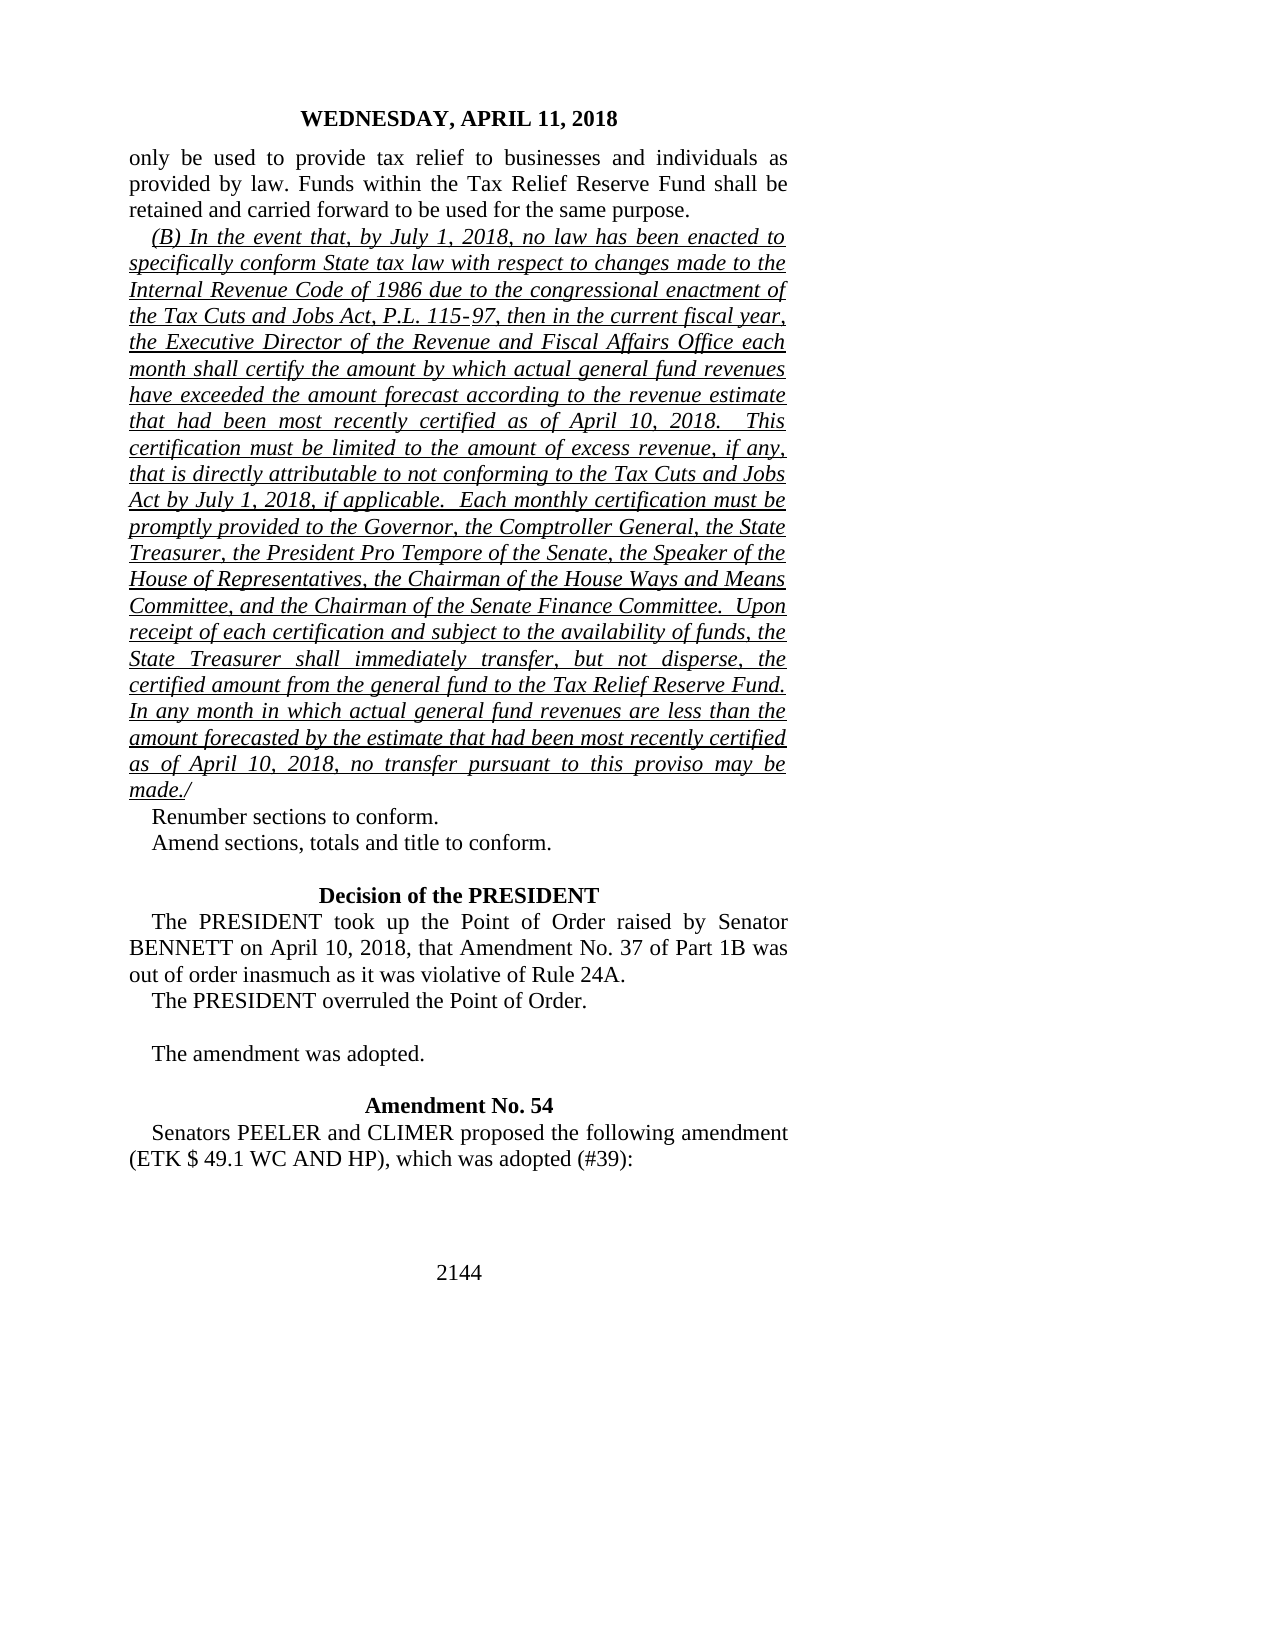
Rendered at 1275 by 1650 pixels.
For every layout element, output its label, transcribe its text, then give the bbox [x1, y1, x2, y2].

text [129, 144, 789, 223]
text The amendment was adopted. [129, 1040, 789, 1066]
text The PRESIDENT overruled the Point of Order. [129, 987, 789, 1013]
text (B) In the event that, by July 1, 2018, no law has been enacted to specifically conform State tax law with respect to changes made to the Internal Revenue Code of 1986 due to the congressional enactment of the Tax Cuts and Jobs Act, P.L. 115-97, then in the current fiscal year, the Executive Director of the Revenue and Fiscal Affairs Office each month shall certify the amount by which actual general fund revenues have exceeded the amount forecast according to the revenue estimate that had been most recently certified as of April 10, 2018. This certification must be limited to the amount of excess revenue, if any, that is directly attributable to not conforming to the Tax Cuts and Jobs Act by July 1, 2018, if applicable. Each monthly certification must be promptly provided to the Governor, the Comptroller General, the State Treasurer, the President Pro Tempore of the Senate, the Speaker of the House of Representatives, the Chairman of the House Ways and Means Committee, and the Chairman of the Senate Finance Committee. Upon receipt of each certification and subject to the availability of funds, the State Treasurer shall immediately transfer, but not disperse, the certified amount from the general fund to the Tax Relief Reserve Fund. In any month in which actual general fund revenues are less than the amount forecasted by the estimate that had been most recently certified as of April 10, 2018, no transfer pursuant to this proviso may be made./ [129, 223, 789, 803]
text Decision of the PRESIDENT [129, 882, 789, 908]
text Renumber sections to conform. [129, 803, 789, 829]
text Senators PEELER and CLIMER proposed the following amendment (ETK $ 49.1 WC AND HP), which was adopted (#39): [129, 1119, 789, 1172]
text Amendment No. 54 [129, 1093, 789, 1119]
text The PRESIDENT took up the Point of Order raised by Senator BENNETT on April 10, 2018, that Amendment No. 37 of Part 1B was out of order inasmuch as it was violative of Rule 24A. [129, 908, 789, 987]
text Amend sections, totals and title to conform. [129, 829, 789, 855]
